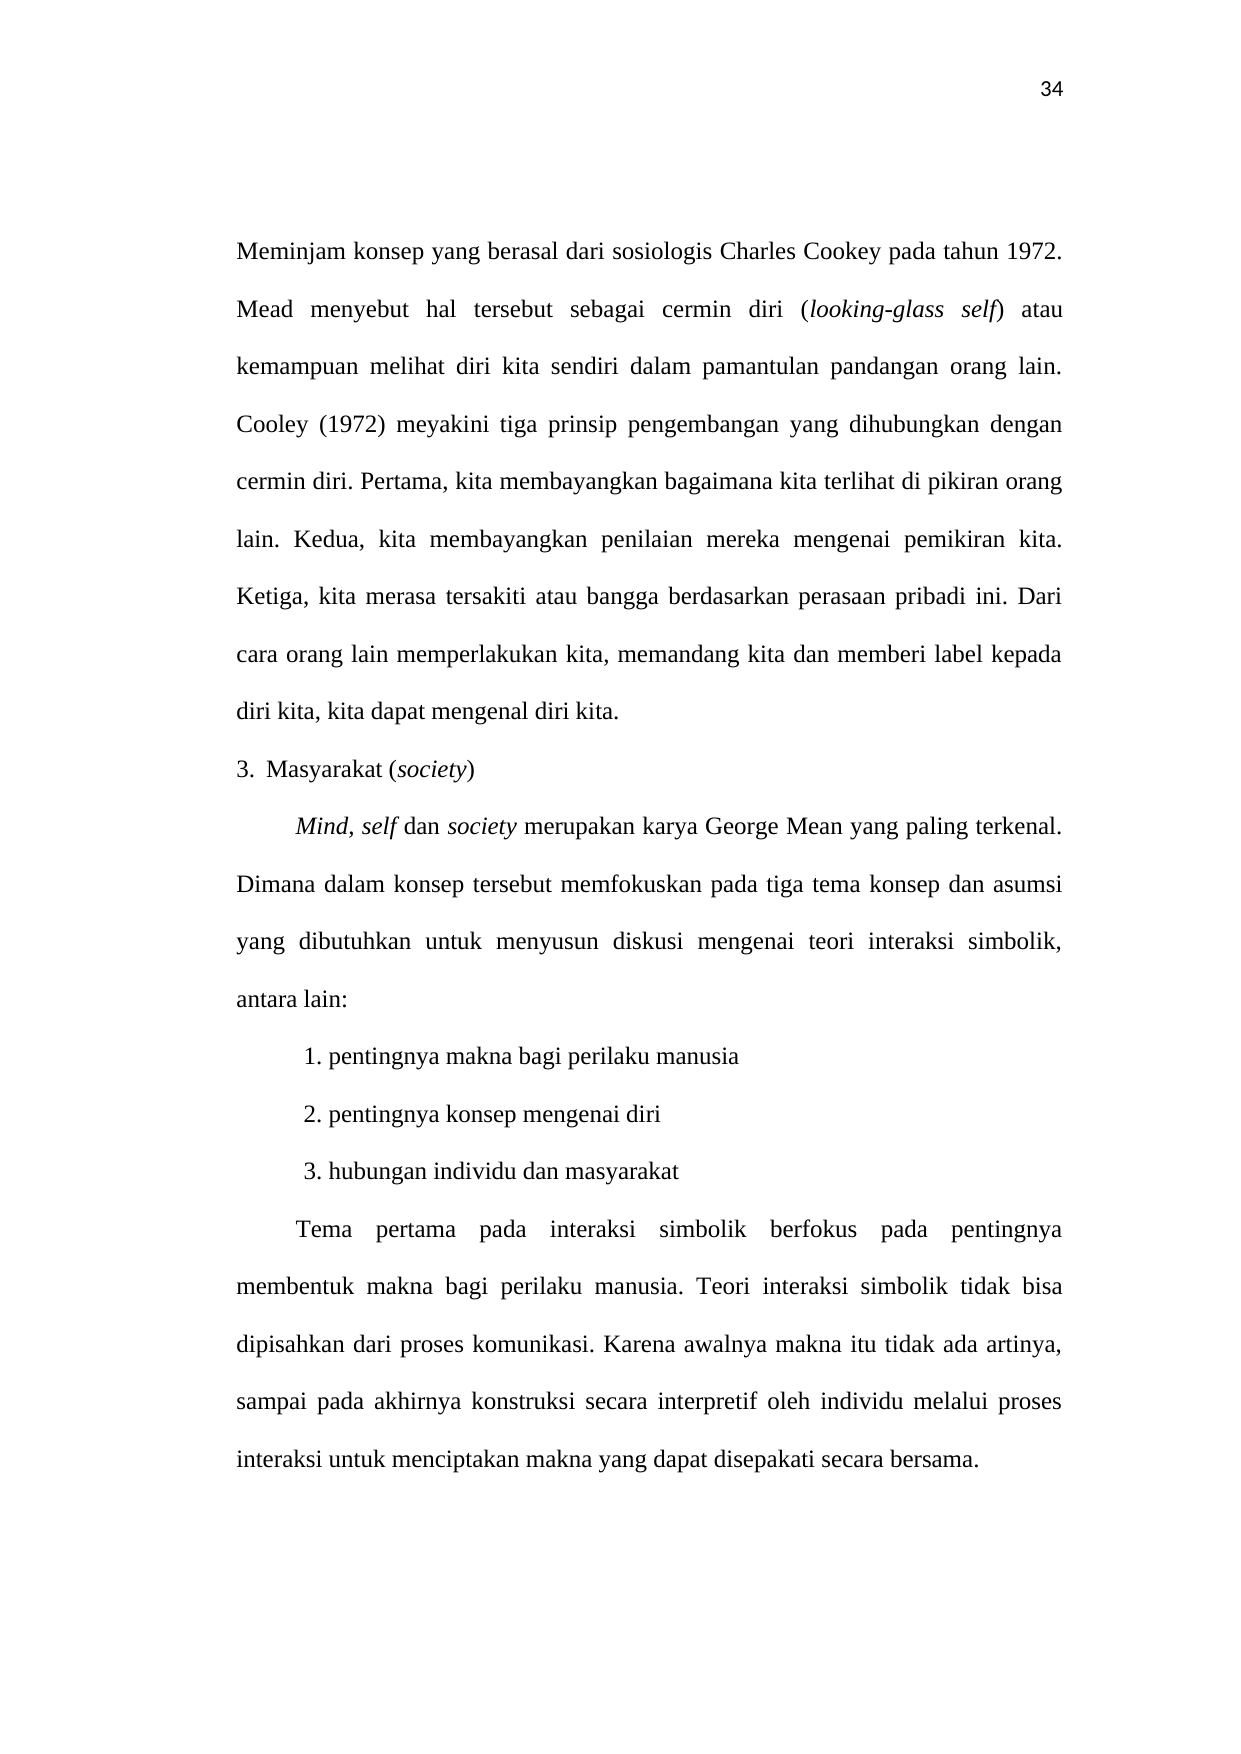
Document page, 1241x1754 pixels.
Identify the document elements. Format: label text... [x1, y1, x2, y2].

list 2. pentingnya konsep mengenai diri [274, 1099, 1063, 1127]
list 1. pentingnya makna bagi perilaku manusia [274, 1041, 1063, 1070]
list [236, 236, 1063, 725]
list Masyarakat (society) [236, 754, 1063, 782]
text Tema pertama pada interaksi simbolik berfokus pada pentingnya membentuk makna bagi perilaku manusia. Teori interaksi simbolik tidak bisa dipisahkan dari proses komunikasi. Karena awalnya makna itu tidak ada artinya, sampai pada akhirnya konstruksi secara interpretif oleh individu melalui proses interaksi untuk menciptakan makna yang dapat disepakati secara bersama. [236, 1214, 1063, 1472]
list 3. hubungan individu dan masyarakat [274, 1156, 1063, 1185]
text Mind, self dan society merupakan karya George Mean yang paling terkenal. Dimana dalam konsep tersebut memfokuskan pada tiga tema konsep dan asumsi yang dibutuhkan untuk menyusun diskusi mengenai teori interaksi simbolik, antara lain: [236, 811, 1063, 1012]
